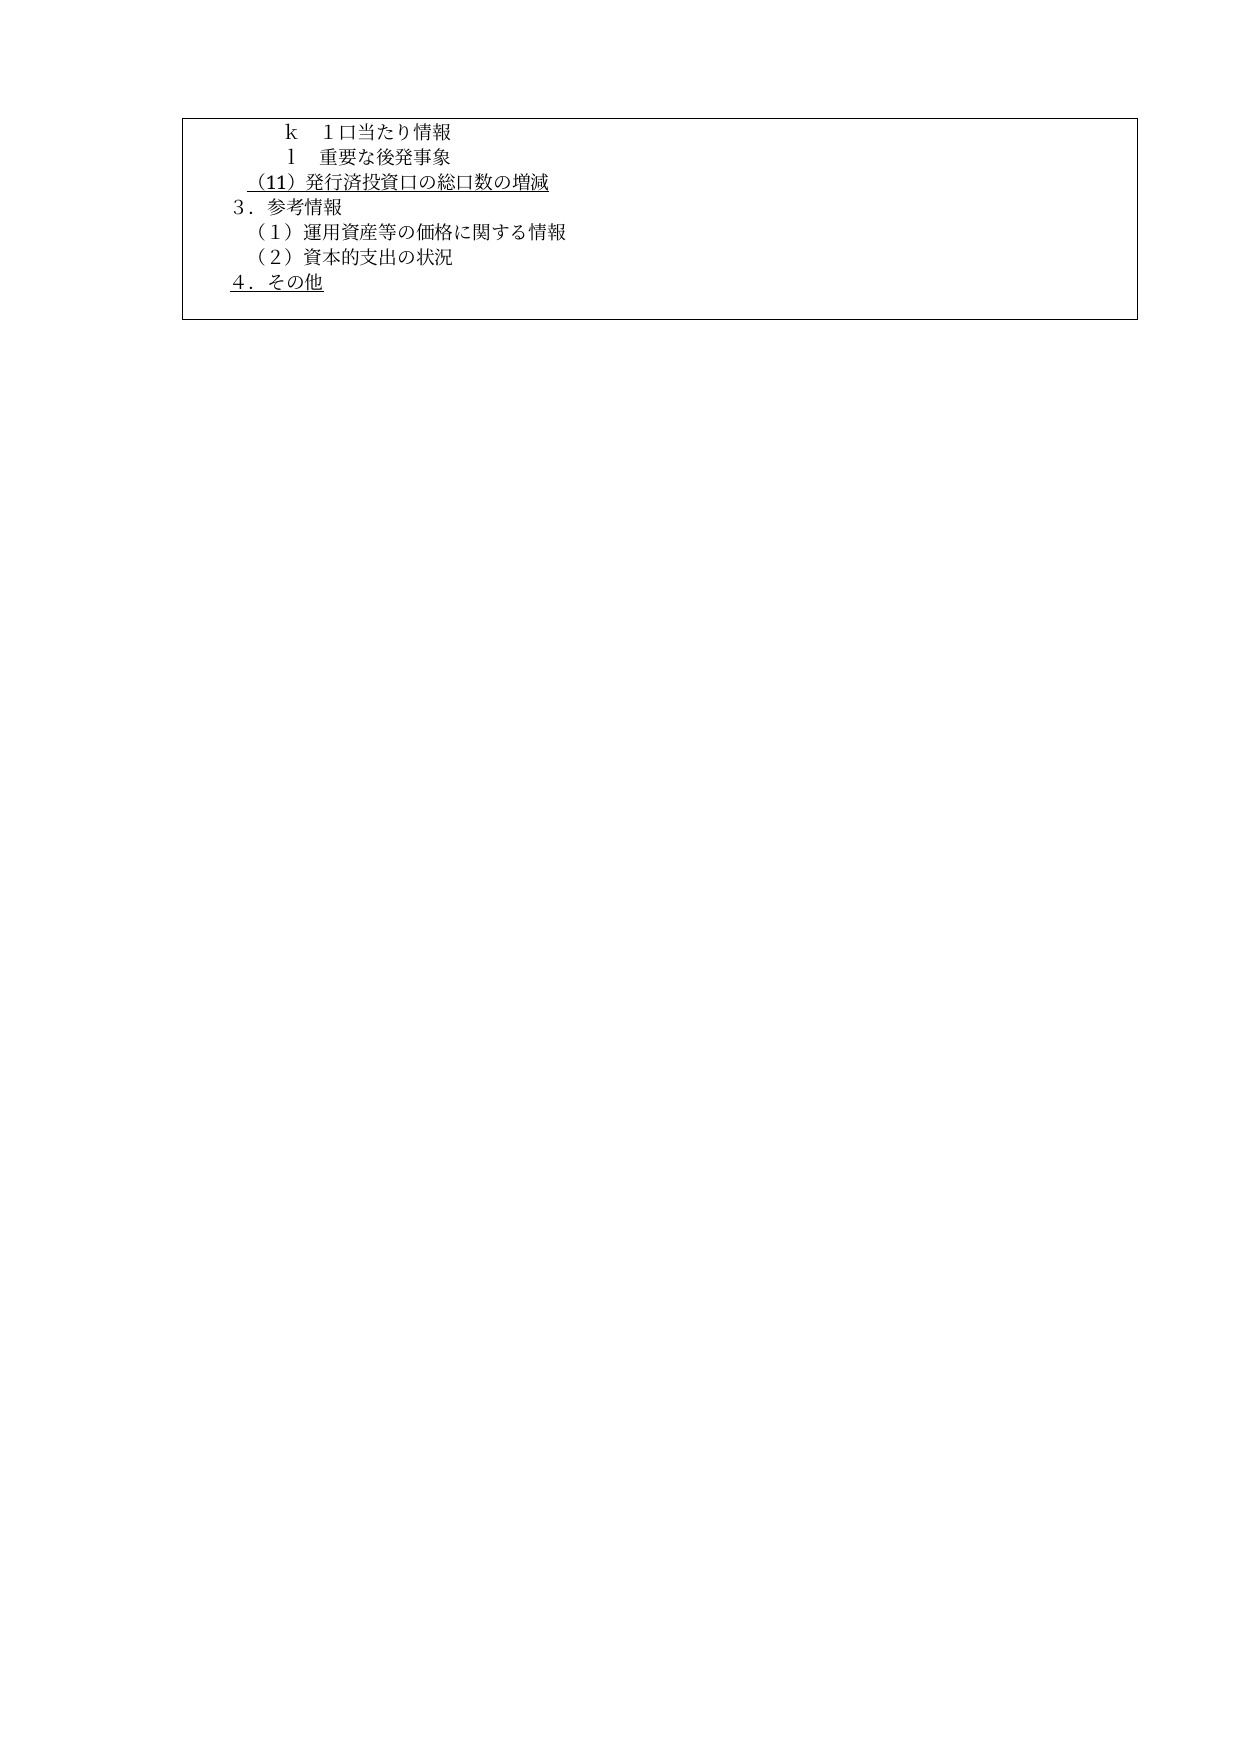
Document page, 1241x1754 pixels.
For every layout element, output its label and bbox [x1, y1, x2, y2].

table_header [183, 119, 1137, 319]
